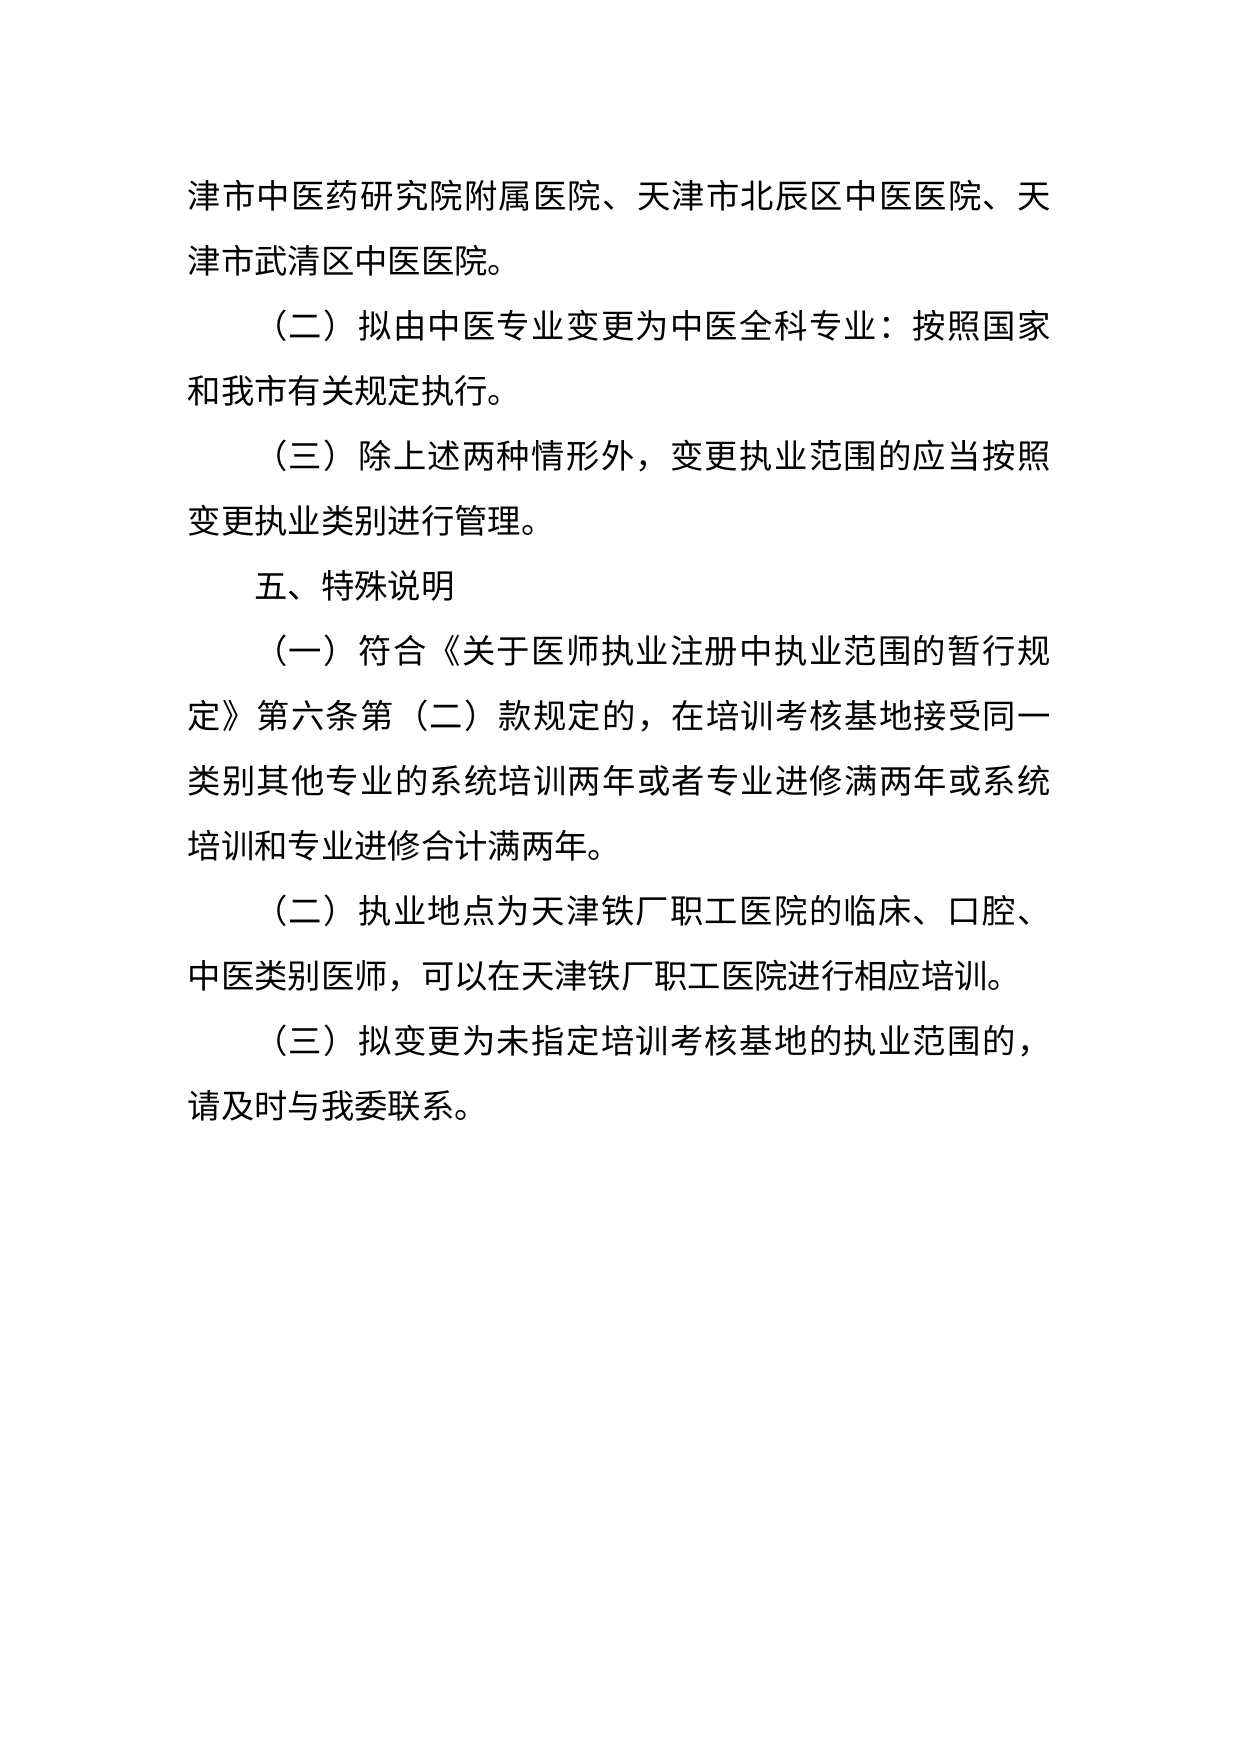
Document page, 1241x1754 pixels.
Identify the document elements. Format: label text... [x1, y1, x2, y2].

text （三）除上述两种情形外，变更执业范围的应当按照变更执业类别进行管理。 [187, 422, 1053, 552]
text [187, 162, 1053, 292]
text （二）执业地点为天津铁厂职工医院的临床、口腔、中医类医师，可以在天津铁厂职工医院进行相应培训。 [187, 877, 1053, 1007]
text 五、特殊说明 [187, 552, 1053, 617]
text （三）拟变更为未指定培训考核基地的执业范围的，请及时与我委联系。 [187, 1007, 1053, 1137]
text （二）拟由中医专业变更为中医全科专业：按照国家和我市有关规定执行。 [187, 292, 1053, 422]
text （一）符合《医师执业注册中执业范围的暂行规定》第六条第（二）款规定的，在培训考核基地接受同一类别其他专业的系统培训两年或者专业进修满两年或系统培训和专业进修合计满两年。 [187, 617, 1053, 877]
